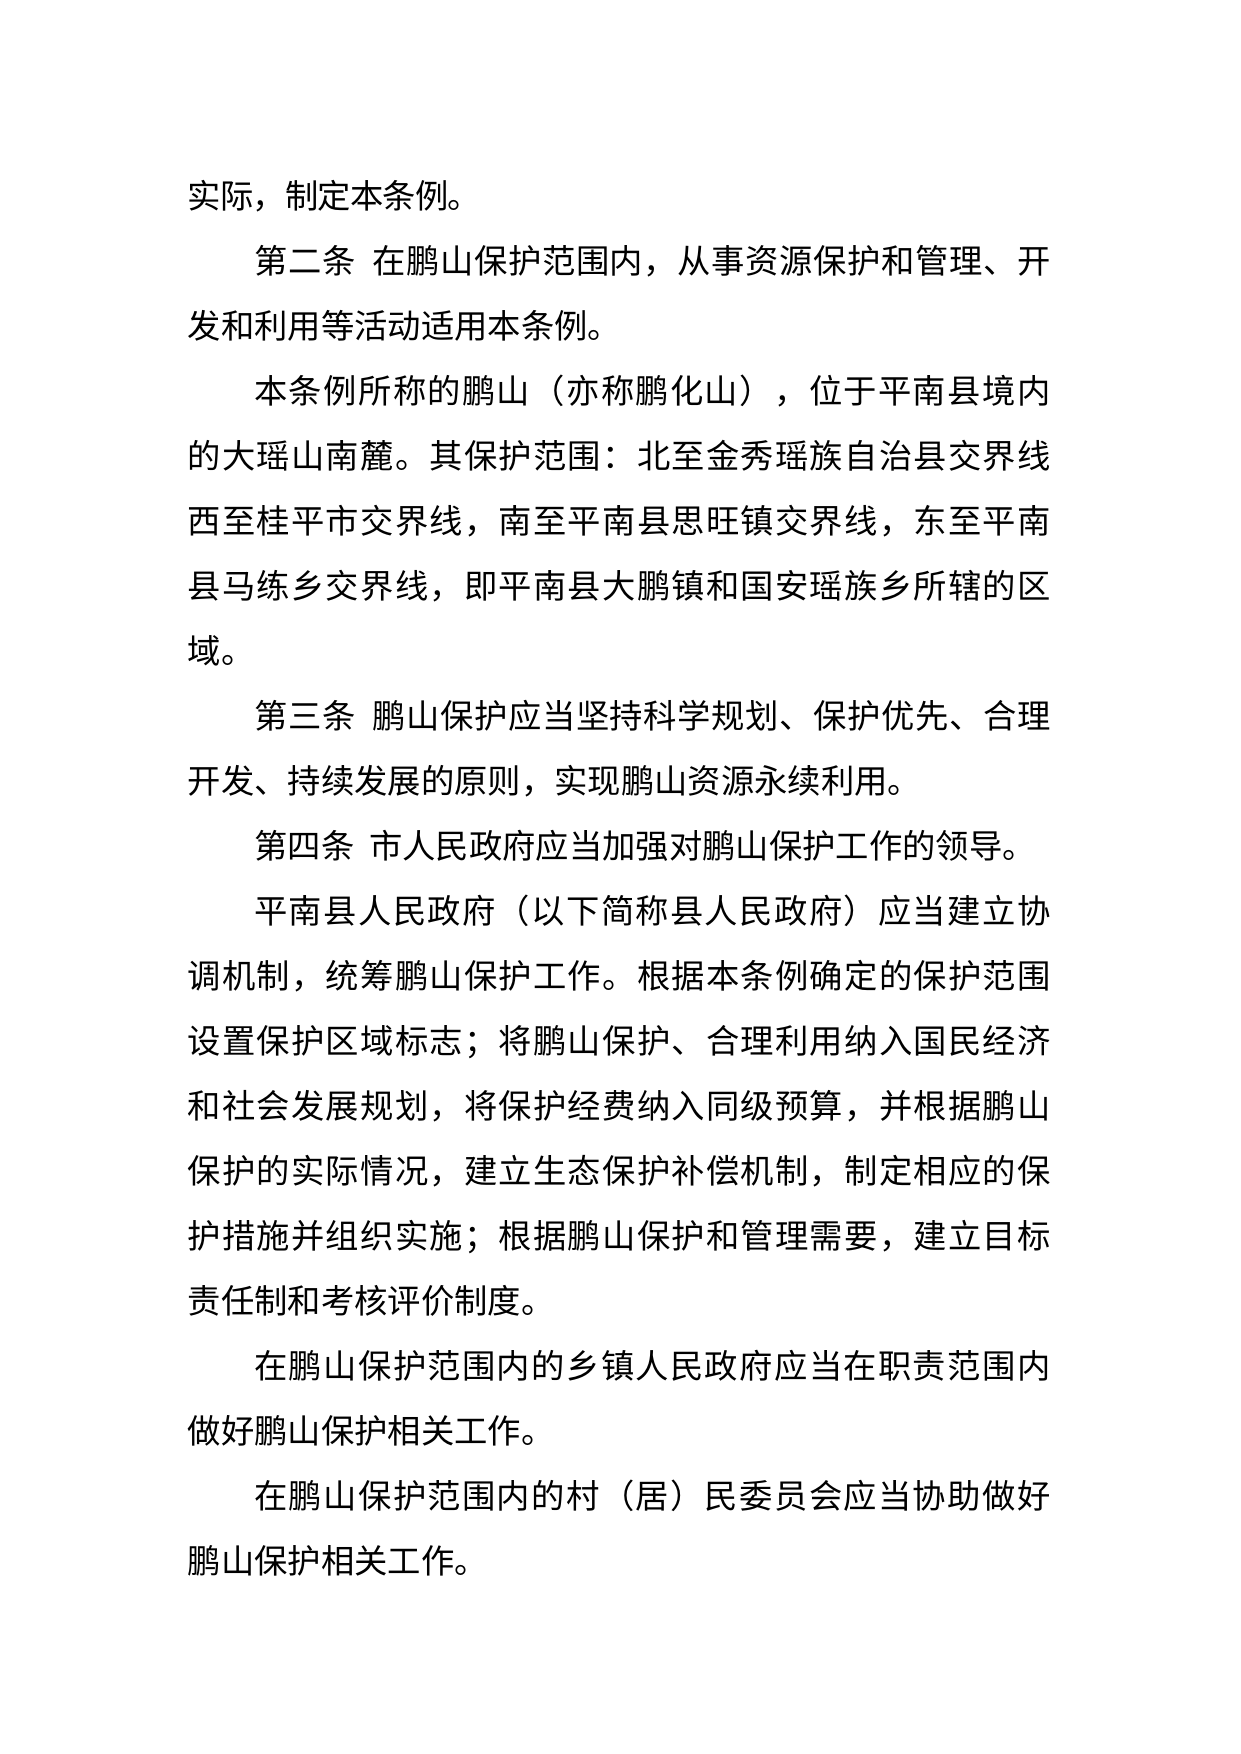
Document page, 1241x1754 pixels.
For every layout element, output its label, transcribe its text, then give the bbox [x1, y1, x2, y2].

text 第四条 市人民政府应当加强对鹏山保护工作的领导。 [187, 812, 1053, 877]
text 第三条 鹏山保护应当坚持科学规划、保护优先、合理开发、持续发展的原则，实现鹏山资源永续利用。 [187, 682, 1053, 812]
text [187, 162, 1053, 227]
text 本条例所称的鹏山（亦称鹏化山），位于平南县境内的大瑶山南麓。其保护范围：北至金秀瑶族自治县交界线，西至桂平市交界线，南至平南县思旺镇交界线，东至平南县马练乡交界线，即平南县大鹏镇和国安瑶族乡所辖的区域。 [187, 357, 1053, 682]
text 在鹏山保护范围内的乡镇人民政府应当在职责范围内做好鹏山保护相关工作。 [187, 1332, 1053, 1462]
text 在鹏山保护范围内的村（居）民委员会应当协助做好鹏山保护相关工作。 [187, 1462, 1053, 1592]
text 平南县人民政府（以下简称县人民政府）应当建立协调机制，统筹鹏山保护工作。根据本条例确定的保护范围，设置保护区域标志；将鹏山保护、合理利用纳入国民经济和社会发展规划，将保护经费纳入同级预算，并根据鹏山保护的实际情况，建立生态保护补偿机制，制定相应的保护措施并组织实施；根据鹏山保护和管理需要，建立目标责任制和考核评价制度。 [187, 877, 1053, 1332]
text 第二条 在鹏山保护范围内，从事资源保护和管理、开发和利用等活动适用本条例。 [187, 227, 1053, 357]
